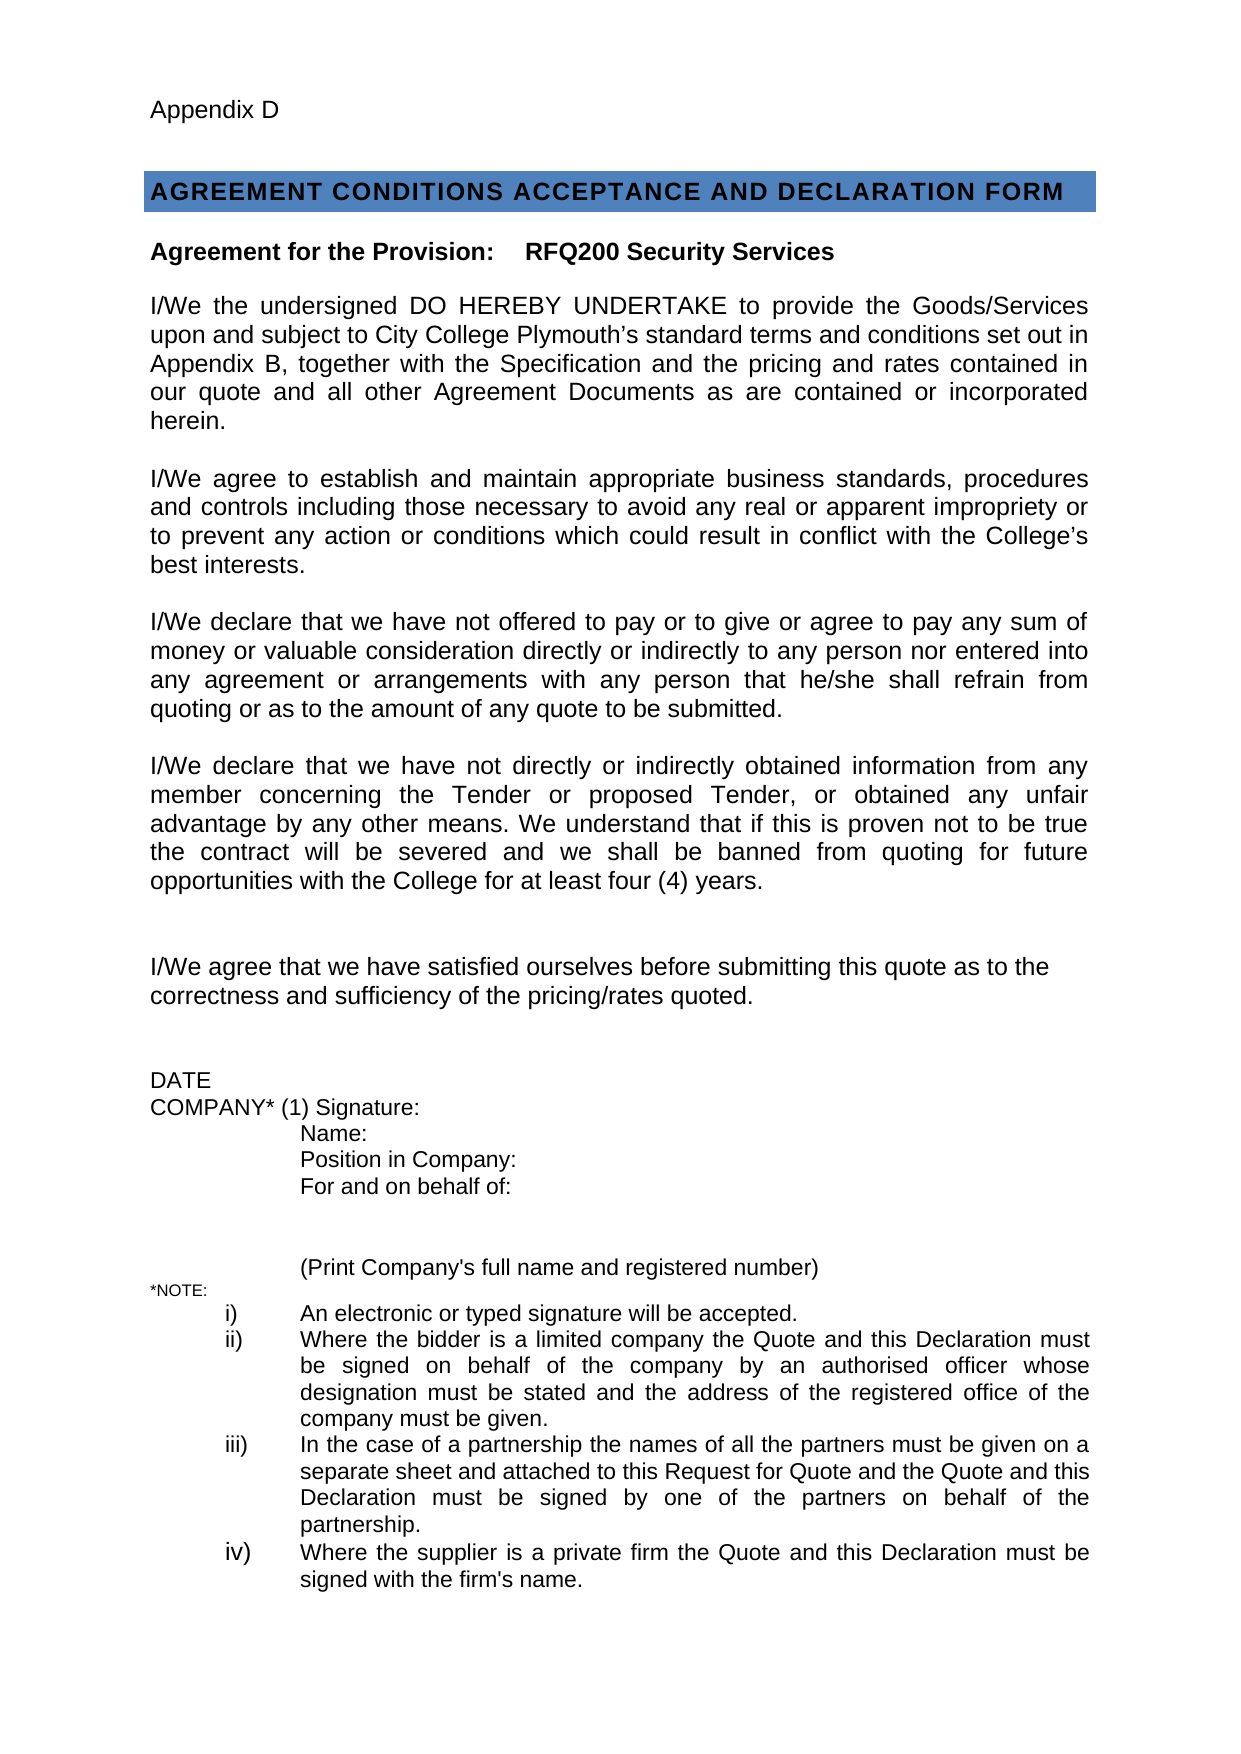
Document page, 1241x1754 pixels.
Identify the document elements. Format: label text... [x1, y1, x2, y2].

list An electronic or typed signature will be accepted. [225, 1300, 1091, 1326]
text *NOTE: [150, 1281, 1091, 1300]
list Where the bidder is a limited company the Quote and this Declaration must be signed on behalf of the company by an authorised officer whose designation must be stated and the address of the registered office of the company must be given. [225, 1326, 1091, 1431]
list Where the supplier is a private firm the Quote and this Declaration must be signed with the firm's name. [225, 1537, 1091, 1592]
text DATE [150, 1067, 1091, 1094]
text (Print Company's full name and registered number) [300, 1228, 1091, 1281]
text Name: Position in Company: [300, 1120, 1091, 1173]
text I/We the undersigned DO HEREBY UNDERTAKE to provide the Goods/Services upon and subject to City College Plymouth’s standard terms and conditions set out in Appendix B, together with the Specification and the pricing and rates contained in our quote and all other Agreement Documents as are contained or incorporated herein. [150, 291, 1090, 435]
text For and on behalf of: [225, 1173, 1091, 1199]
text I/We declare that we have not offered to pay or to give or agree to pay any sum of money or valuable consideration directly or indirectly to any person nor entered into any agreement or arrangements with any person that he/she shall refrain from quoting or as to the amount of any quote to be submitted. [150, 607, 1090, 722]
list In the case of a partnership the names of all the partners must be given on a separate sheet and attached to this Request for Quote and the Quote and this Declaration must be signed by one of the partners on behalf of the partnership. [225, 1431, 1091, 1537]
text I/We declare that we have not directly or indirectly obtained information from any member concerning the Tender or proposed Tender, or obtained any unfair advantage by any other means. We understand that if this is proven not to be true the contract will be severed and we shall be banned from quoting for future opportunities with the College for at least four (4) years. [150, 751, 1090, 895]
text I/We agree to establish and maintain appropriate business standards, procedures and controls including those necessary to avoid any real or apparent impropriety or to prevent any action or conditions which could result in conflict with the College’s best interests. [150, 463, 1090, 578]
text COMPANY* (1) Signature: [150, 1094, 1091, 1120]
text Agreement for the Provision: RFQ200 Security Services [150, 237, 1090, 266]
subtitle Agreement Conditions Acceptance and Declaration Form [150, 177, 1090, 206]
text I/We agree that we have satisfied ourselves before submitting this quote as to the correctness and sufficiency of the pricing/rates quoted. [150, 952, 1090, 1010]
